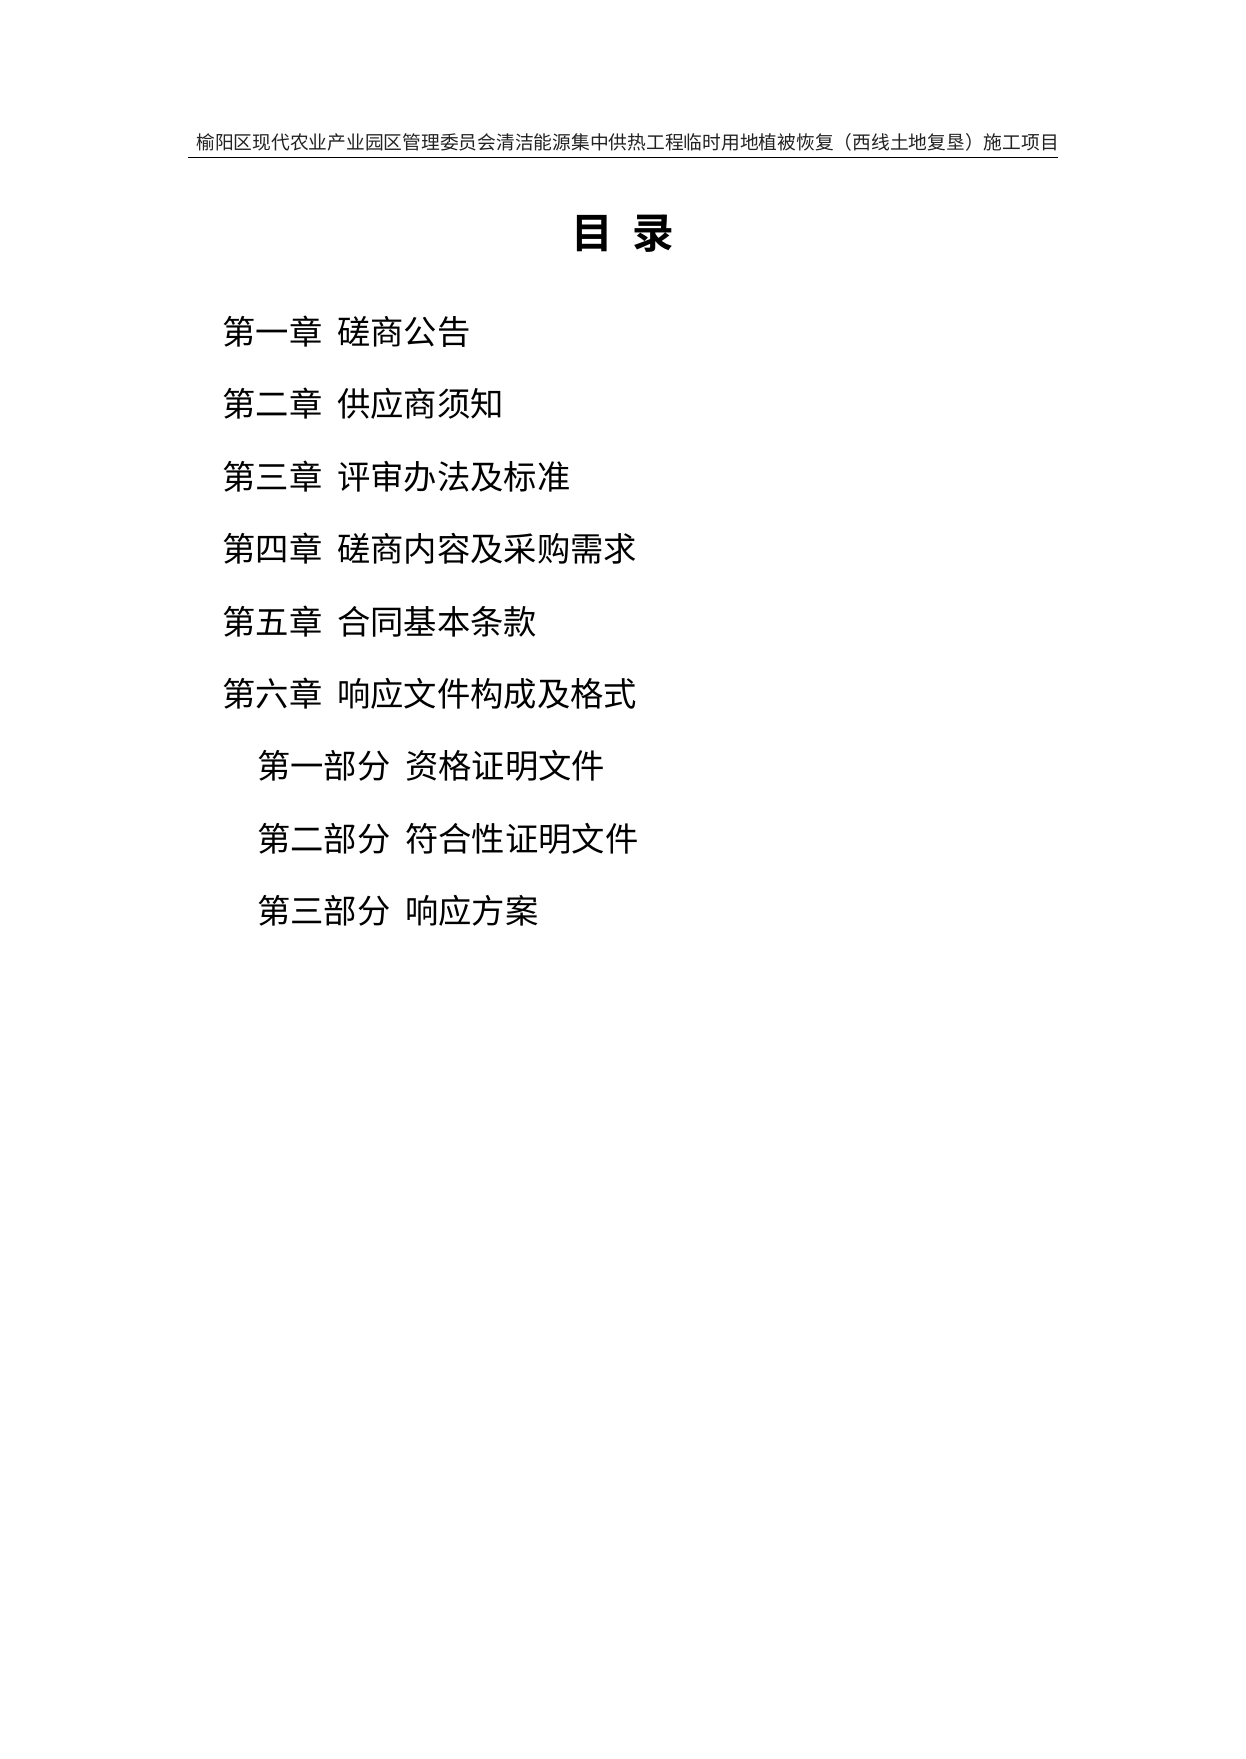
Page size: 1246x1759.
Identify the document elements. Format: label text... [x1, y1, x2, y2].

text 第二部分 符合性证明文件 [187, 813, 1058, 861]
text 目 录 [187, 200, 1057, 260]
text 第一章 磋商公告 [187, 306, 1058, 354]
text 第一部分 资格证明文件 [187, 740, 1058, 788]
text 第三章 评审办法及标准 [187, 451, 1058, 499]
text 第三部分 响应方案 [187, 885, 1058, 933]
text 第五章 合同基本条款 [187, 595, 1058, 644]
text 第二章 供应商须知 [187, 378, 1058, 426]
text 第四章 磋商内容及采购需求 [187, 523, 1058, 571]
text 第六章 响应文件构成及格式 [187, 668, 1058, 716]
